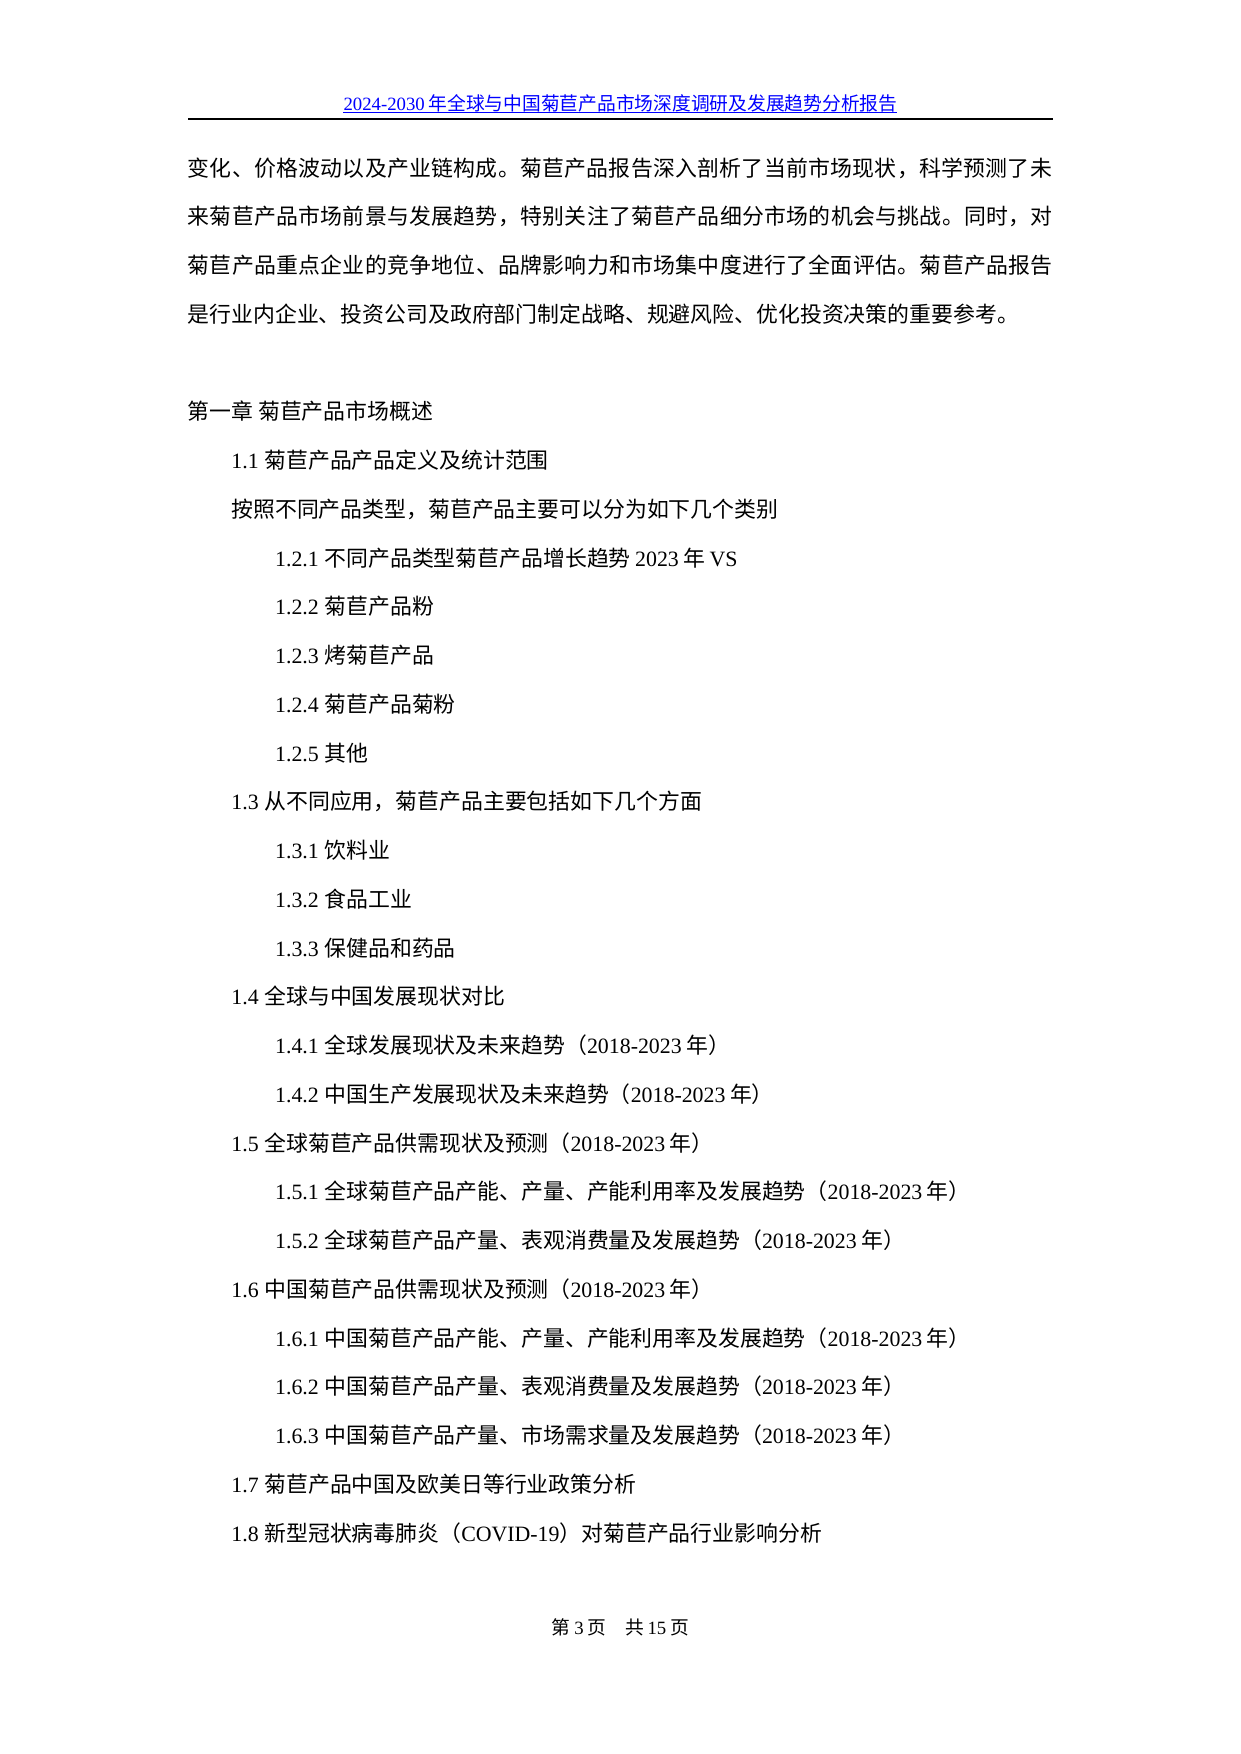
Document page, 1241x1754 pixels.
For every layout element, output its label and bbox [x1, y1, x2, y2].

text [187, 150, 1053, 1548]
